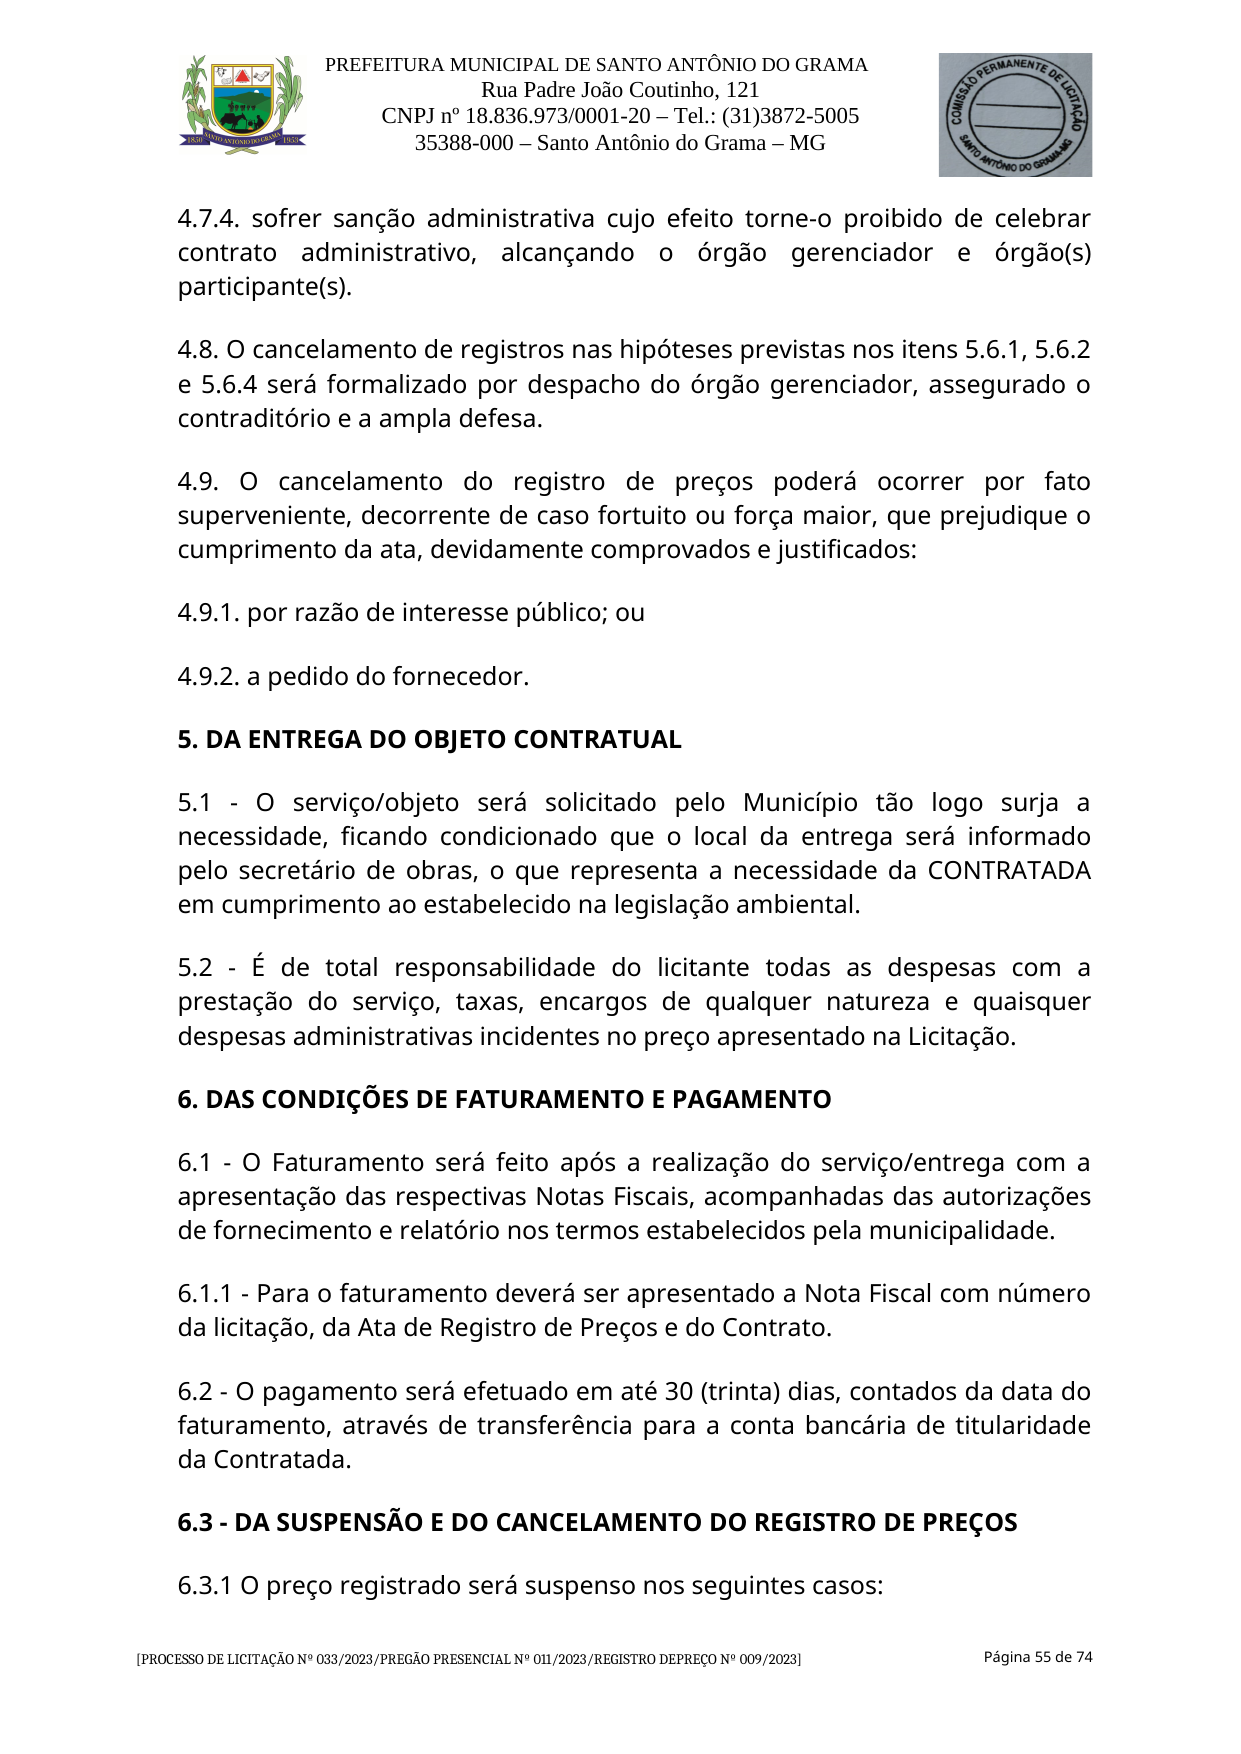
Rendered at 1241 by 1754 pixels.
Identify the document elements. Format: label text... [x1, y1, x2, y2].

picture [938, 53, 1093, 177]
text 6. DAS CONDIÇÕES DE FATURAMENTO E PAGAMENTO [177, 1081, 1092, 1115]
text 4.7.4. sofrer sanção administrativa cujo efeito torne-o proibido de celebrar contrato administrativo, alcançando o órgão gerenciador e órgão(s) participante(s). [177, 201, 1092, 303]
text 4.8. O cancelamento de registros nas hipóteses previstas nos itens 5.6.1, 5.6.2 e 5.6.4 será formalizado por despacho do órgão gerenciador, assegurado o contraditório e a ampla defesa. [177, 332, 1092, 434]
text 4.9.1. por razão de interesse público; ou [177, 595, 1092, 629]
text 6.3 - DA SUSPENSÃO E DO CANCELAMENTO DO REGISTRO DE PREÇOS [177, 1504, 1092, 1539]
picture [178, 55, 307, 155]
text 5.2 - É de total responsabilidade do licitante todas as despesas com a prestação do serviço, taxas, encargos de qualquer natureza e quaisquer despesas administrativas incidentes no preço apresentado na Licitação. [177, 950, 1092, 1052]
text 6.2 - O pagamento será efetuado em até 30 (trinta) dias, contados da data do faturamento, através de transferência para a conta bancária de titularidade da Contratada. [177, 1373, 1092, 1475]
text 6.3.1 O preço registrado será suspenso nos seguintes casos: [177, 1568, 1092, 1602]
text 4.9.2. a pedido do fornecedor. [177, 658, 1092, 692]
text 5.1 - O serviço/objeto será solicitado pelo Município tão logo surja a necessidade, ficando condicionado que o local da entrega será informado pelo secretário de obras, o que representa a necessidade da CONTRATADA em cumprimento ao estabelecido na legislação ambiental. [177, 784, 1092, 921]
text 4.9. O cancelamento do registro de preços poderá ocorrer por fato superveniente, decorrente de caso fortuito ou força maior, que prejudique o cumprimento da ata, devidamente comprovados e justificados: [177, 463, 1092, 566]
text 5. DA ENTREGA DO OBJETO CONTRATUAL [177, 721, 1092, 755]
text 6.1.1 - Para o faturamento deverá ser apresentado a Nota Fiscal com número da licitação, da Ata de Registro de Preços e do Contrato. [177, 1276, 1092, 1344]
text 6.1 - O Faturamento será feito após a realização do serviço/entrega com a apresentação das respectivas Notas Fiscais, acompanhadas das autorizações de fornecimento e relatório nos termos estabelecidos pela municipalidade. [177, 1144, 1092, 1247]
